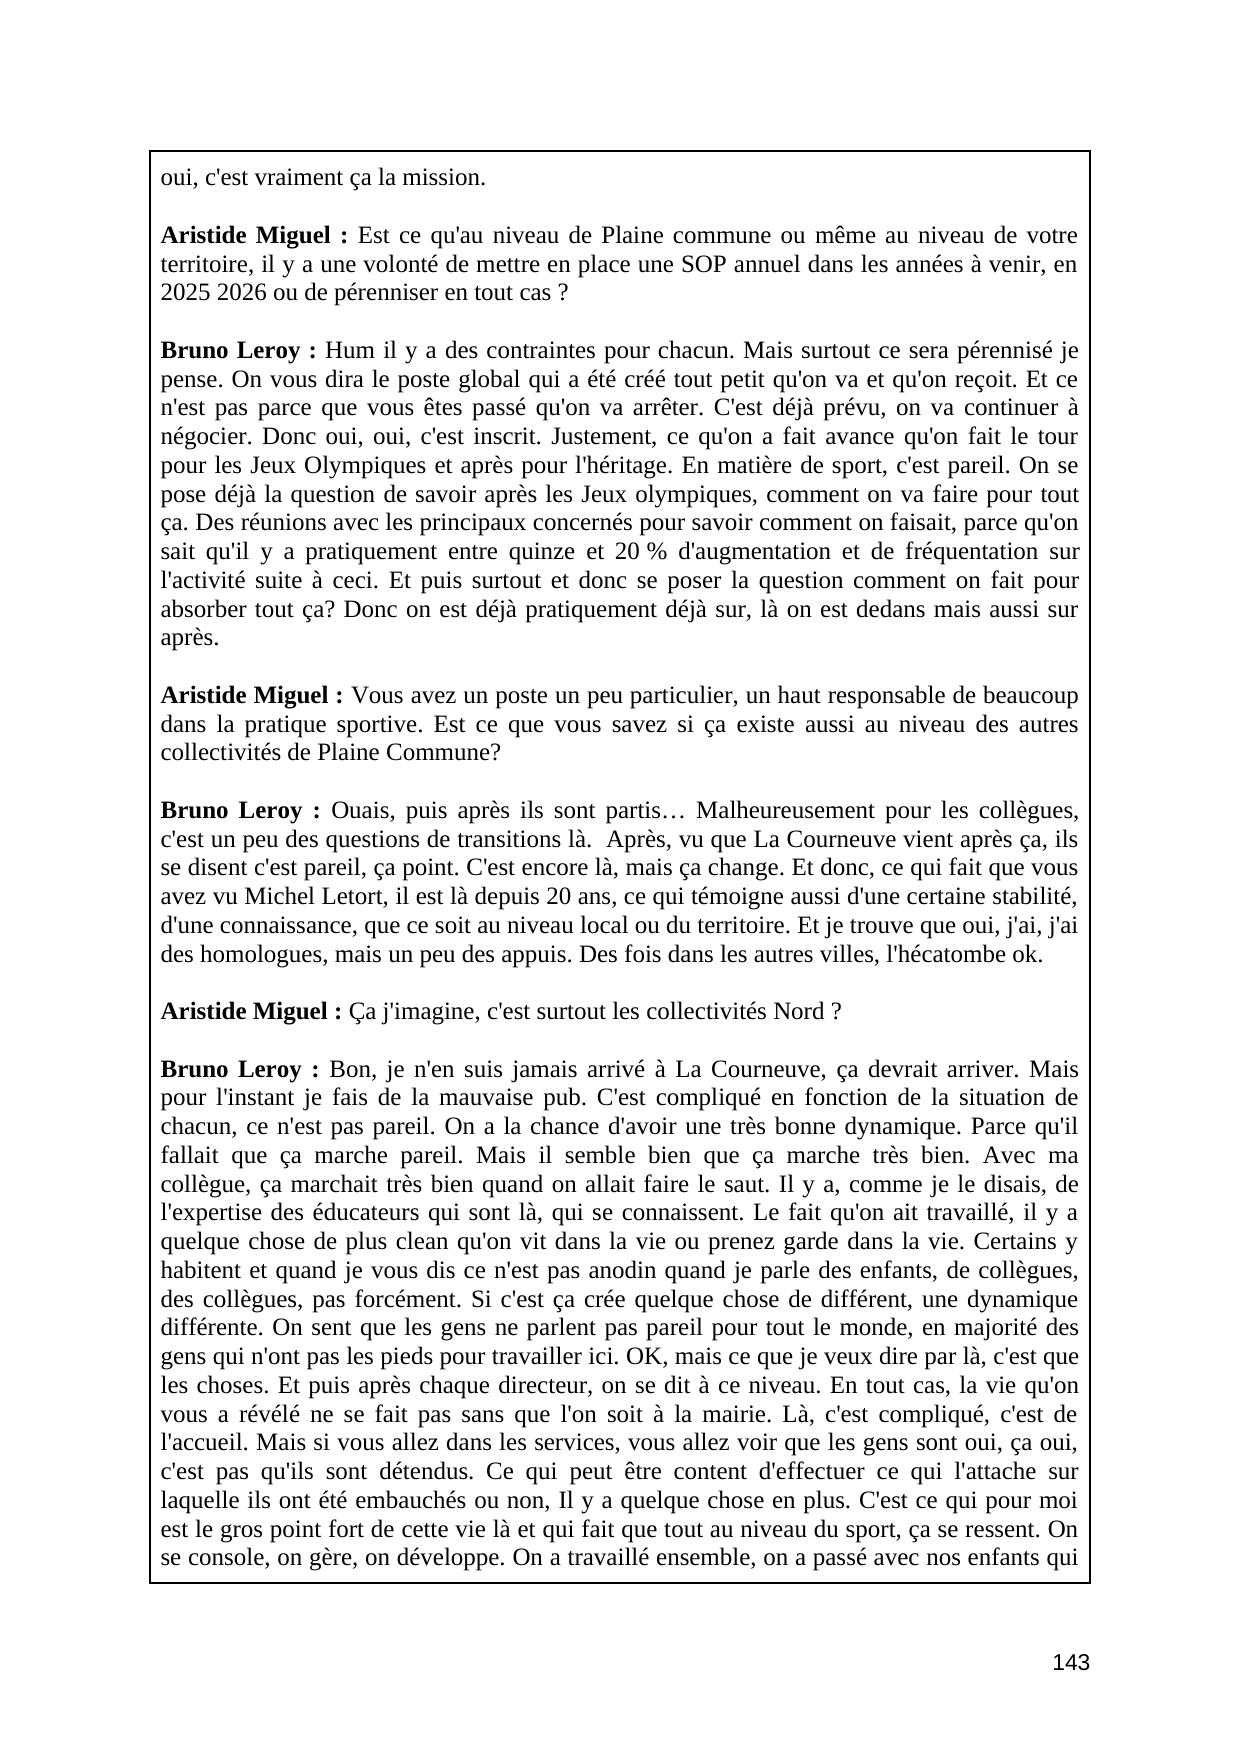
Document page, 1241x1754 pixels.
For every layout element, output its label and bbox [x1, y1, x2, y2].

table_cell [151, 152, 1089, 1582]
